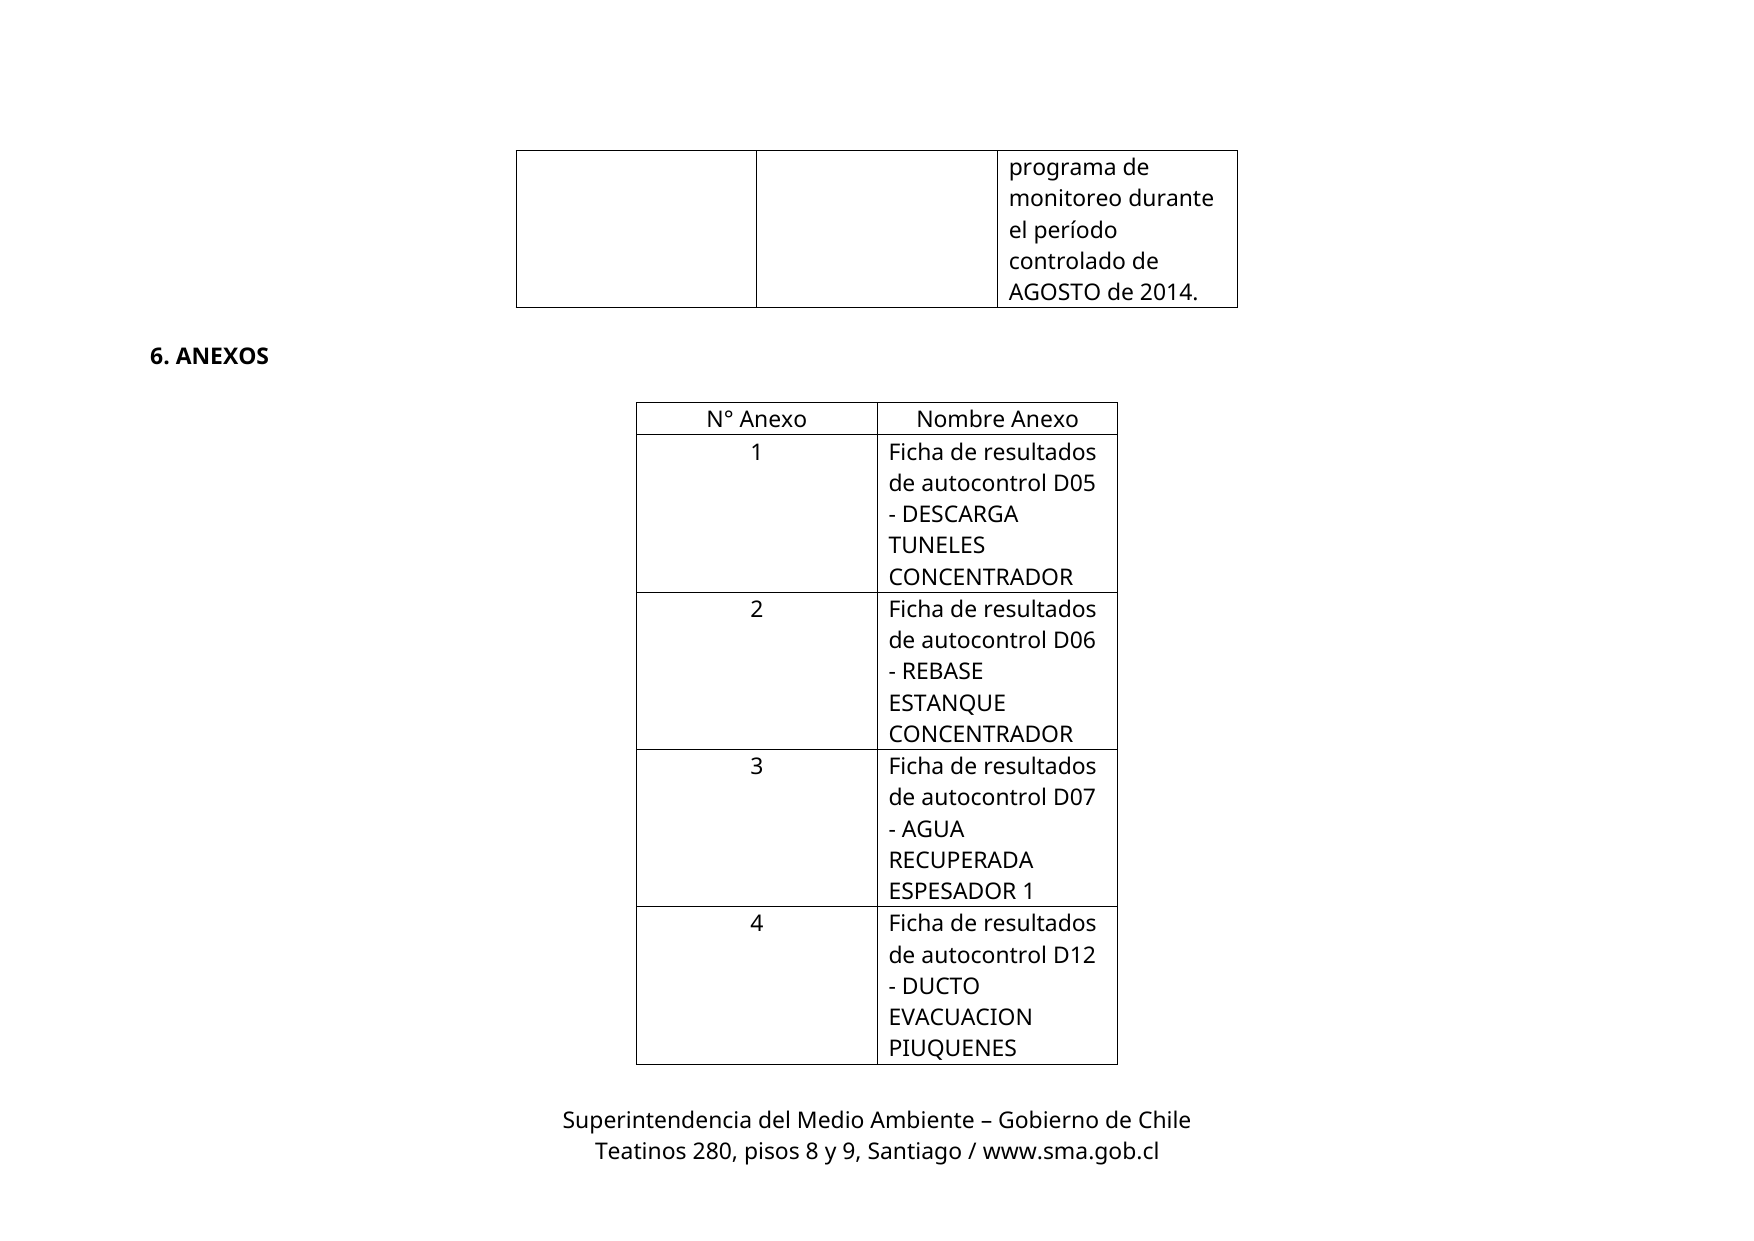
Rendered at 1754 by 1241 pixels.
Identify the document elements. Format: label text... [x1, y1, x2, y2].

table_cell Ficha de resultados de autocontrol D07 - AGUA RECUPERADA ESPESADOR 1 [878, 750, 1117, 906]
table_cell Ficha de resultados de autocontrol D12 - DUCTO EVACUACION PIUQUENES [878, 907, 1117, 1063]
text 6. ANEXOS [150, 308, 1604, 371]
table_cell 1 [637, 435, 877, 592]
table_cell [757, 151, 997, 307]
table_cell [998, 151, 1237, 307]
table_cell Ficha de resultados de autocontrol D06 - REBASE ESTANQUE CONCENTRADOR [878, 593, 1117, 749]
table_cell 2 [637, 593, 877, 749]
table_cell Ficha de resultados de autocontrol D05 - DESCARGA TUNELES CONCENTRADOR [878, 435, 1117, 592]
table_header N° Anexo [637, 403, 877, 434]
table_cell 6 [517, 151, 756, 307]
table_cell 4 [637, 907, 877, 1063]
table_cell 3 [637, 750, 877, 906]
table_header Nombre Anexo [878, 403, 1117, 434]
